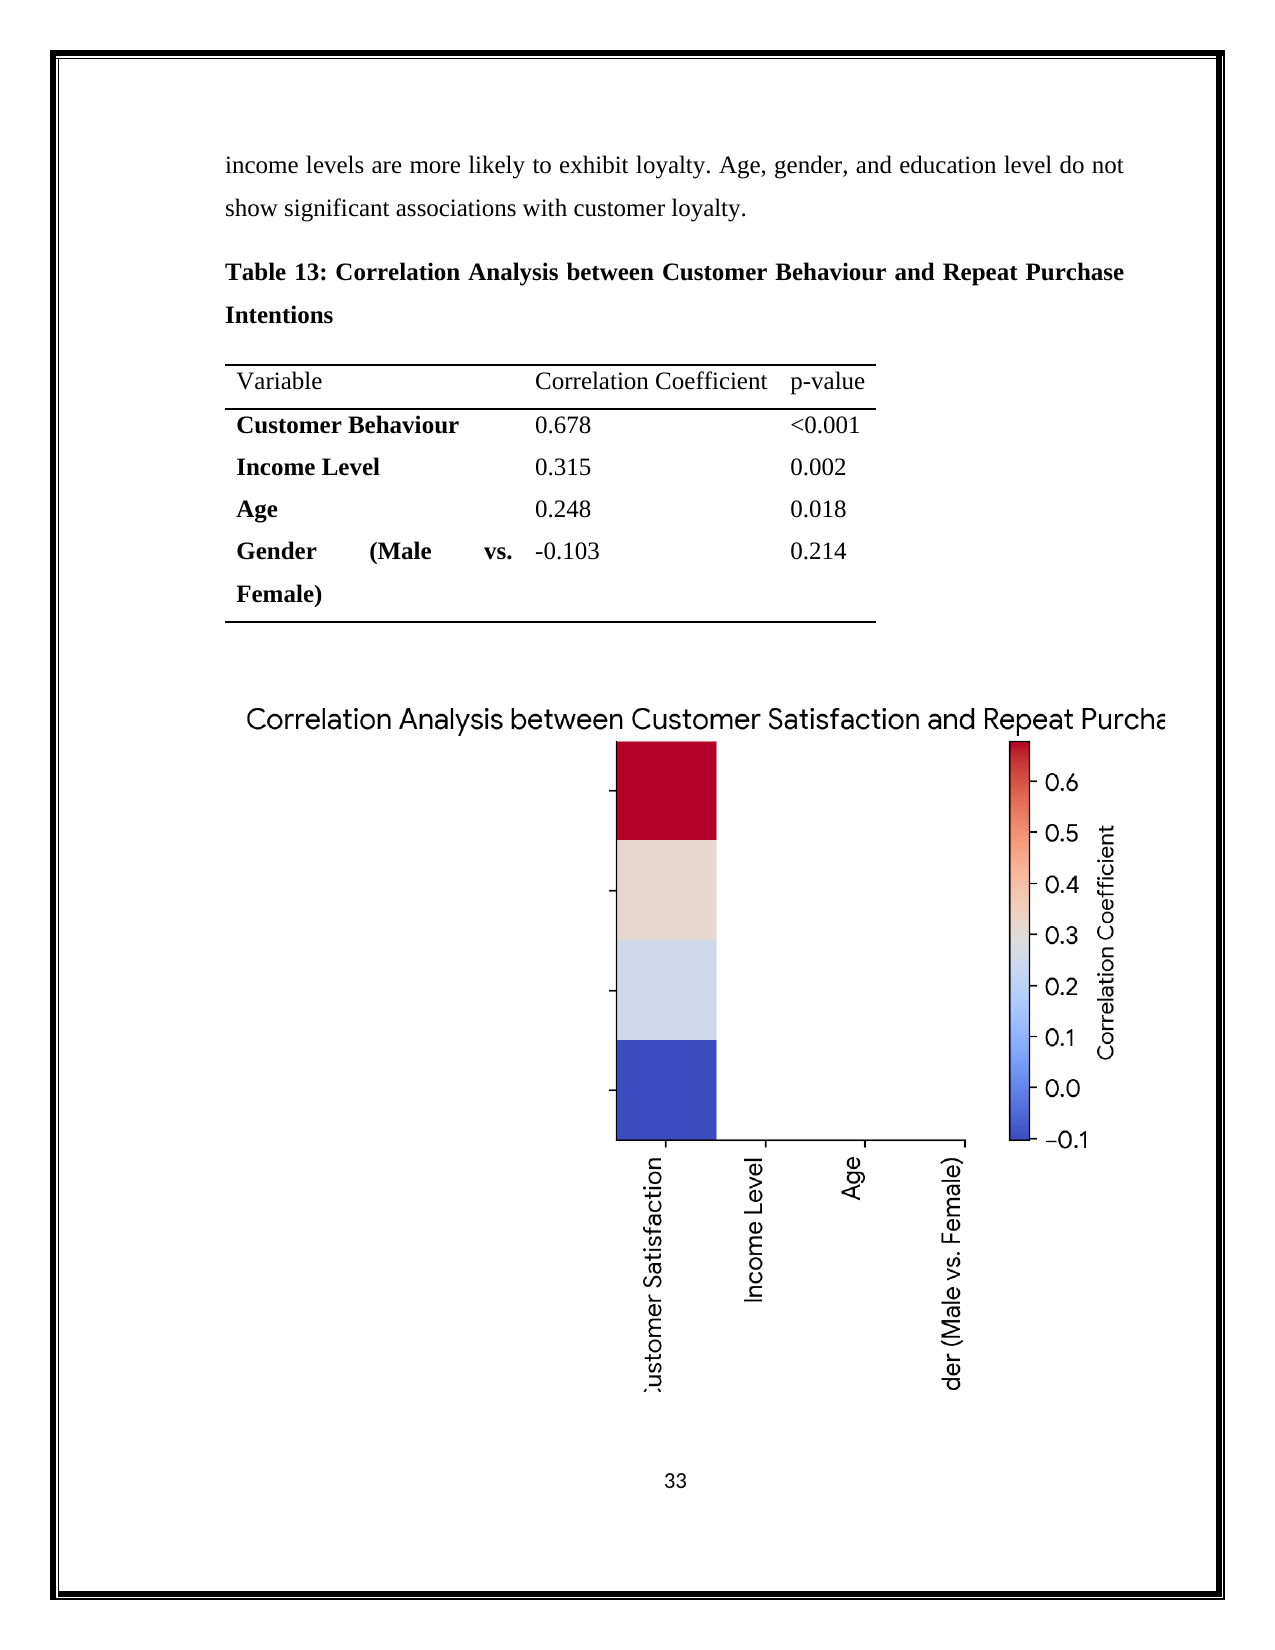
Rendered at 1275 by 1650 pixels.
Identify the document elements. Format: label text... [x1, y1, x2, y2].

table_cell <0.001 [779, 410, 876, 452]
text Table 13: Correlation Analysis between Customer Behaviour and Repeat Purchase Intentions [225, 257, 1125, 329]
table_cell -0.103 [524, 536, 779, 621]
table_cell 0.018 [779, 494, 876, 536]
table_cell Gender (Male vs. Female) [225, 536, 524, 621]
table_cell Age [225, 494, 524, 536]
table_cell Income Level [225, 452, 524, 494]
table_cell 0.002 [779, 452, 876, 494]
picture [225, 686, 1166, 1392]
table_cell 0.248 [524, 494, 779, 536]
table_header Variable [225, 366, 524, 408]
table_cell 0.678 [524, 410, 779, 452]
table_cell Customer Behaviour [225, 410, 524, 452]
table_header p-value [779, 366, 876, 408]
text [225, 150, 1125, 222]
table_cell 0.214 [779, 536, 876, 621]
table_cell 0.315 [524, 452, 779, 494]
table_header Correlation Coefficient [524, 366, 779, 408]
